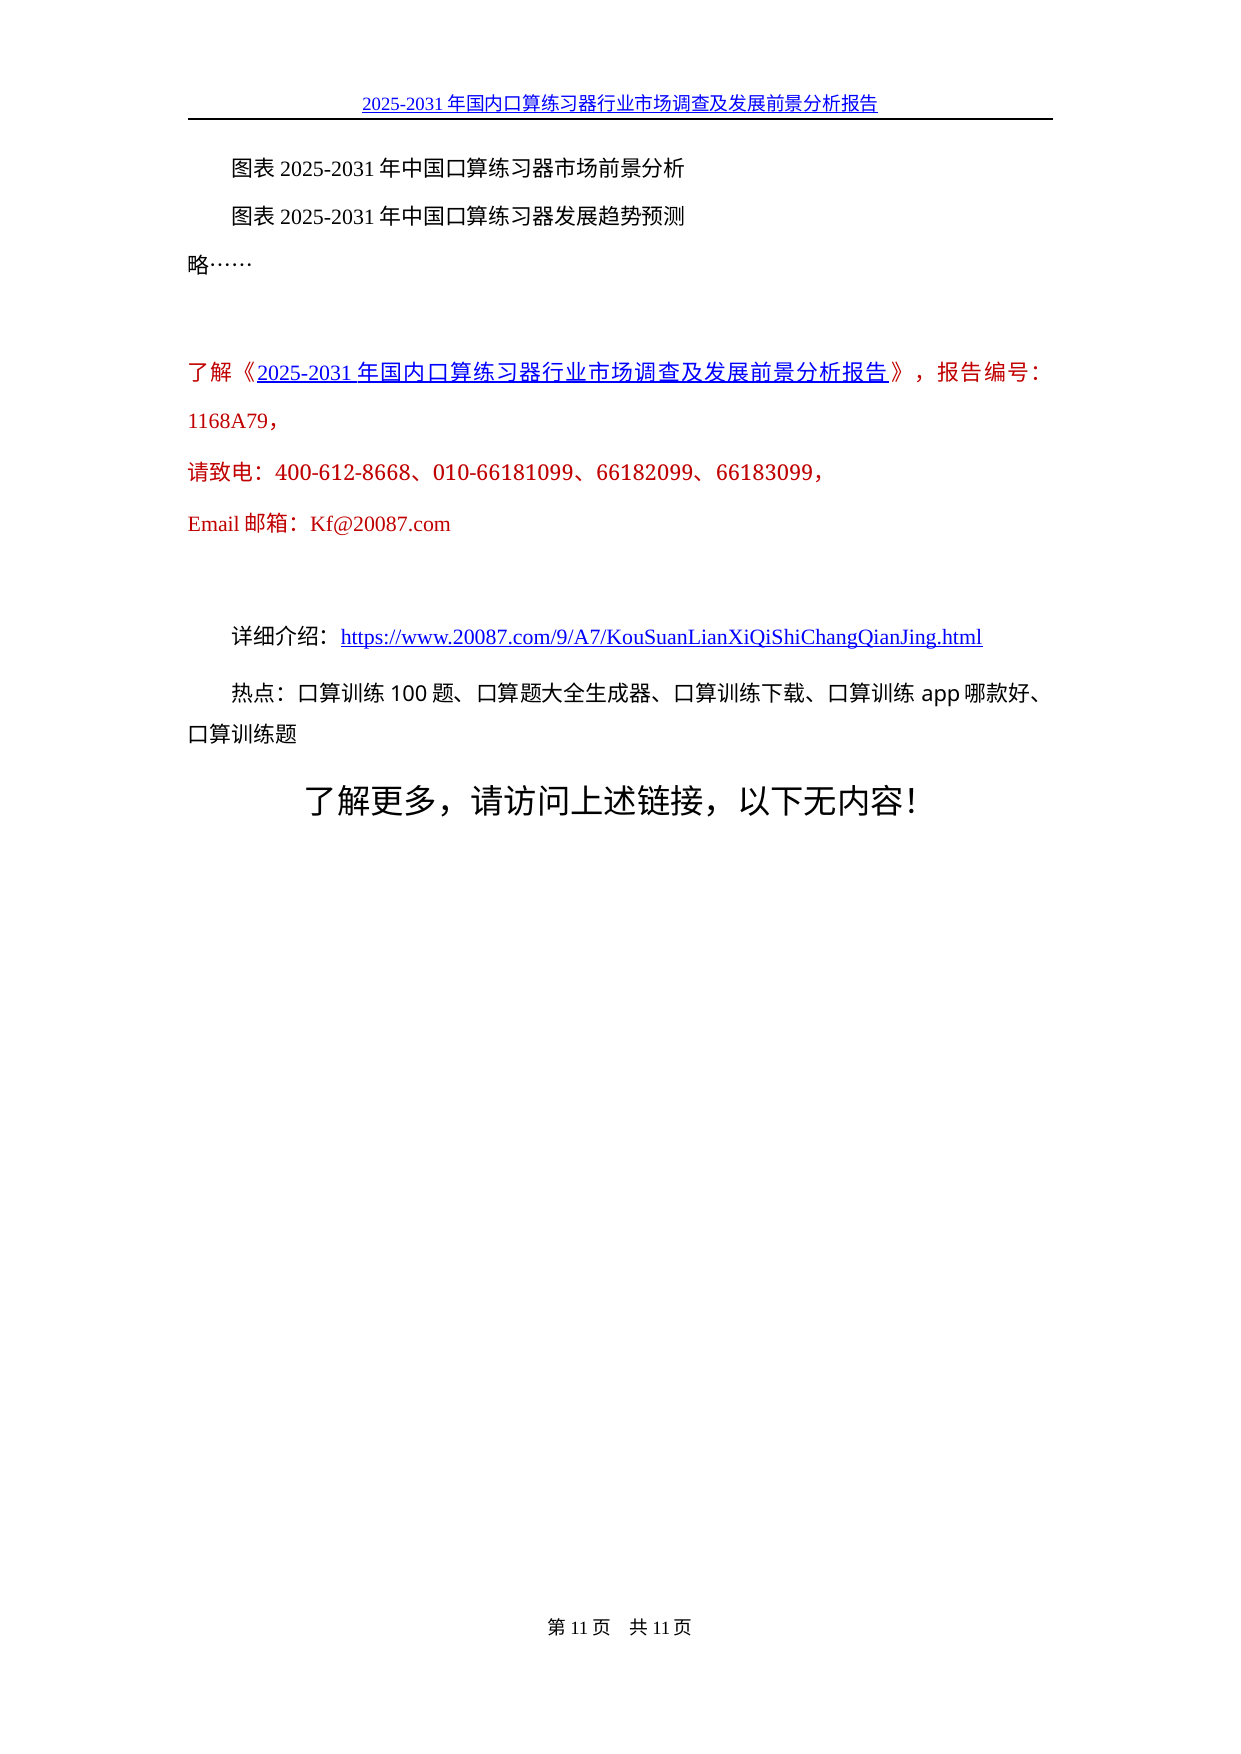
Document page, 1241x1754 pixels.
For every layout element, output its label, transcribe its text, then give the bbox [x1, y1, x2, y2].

text 请致电：400-612-8668、010-66181099、66182099、66183099， [187, 454, 1053, 487]
text Email邮箱：Kf@20087.com [187, 506, 1053, 538]
text 详细介绍：https://www.20087.com/9/A7/KouSuanLianXiQiShiChangQianJing.html [187, 619, 1053, 651]
text 热点：口算训练100题、口算题大全生成器、口算训练下载、口算训练app哪款好、口算训练题 [187, 676, 1053, 749]
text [187, 150, 1053, 280]
text 了解《2025-2031年国内口算练习器行业市场调查及发展前景分析报告》，报告编号：1168A79， [187, 354, 1053, 435]
title 了解更多，请访问上述链接，以下无内容！ [187, 766, 1053, 831]
